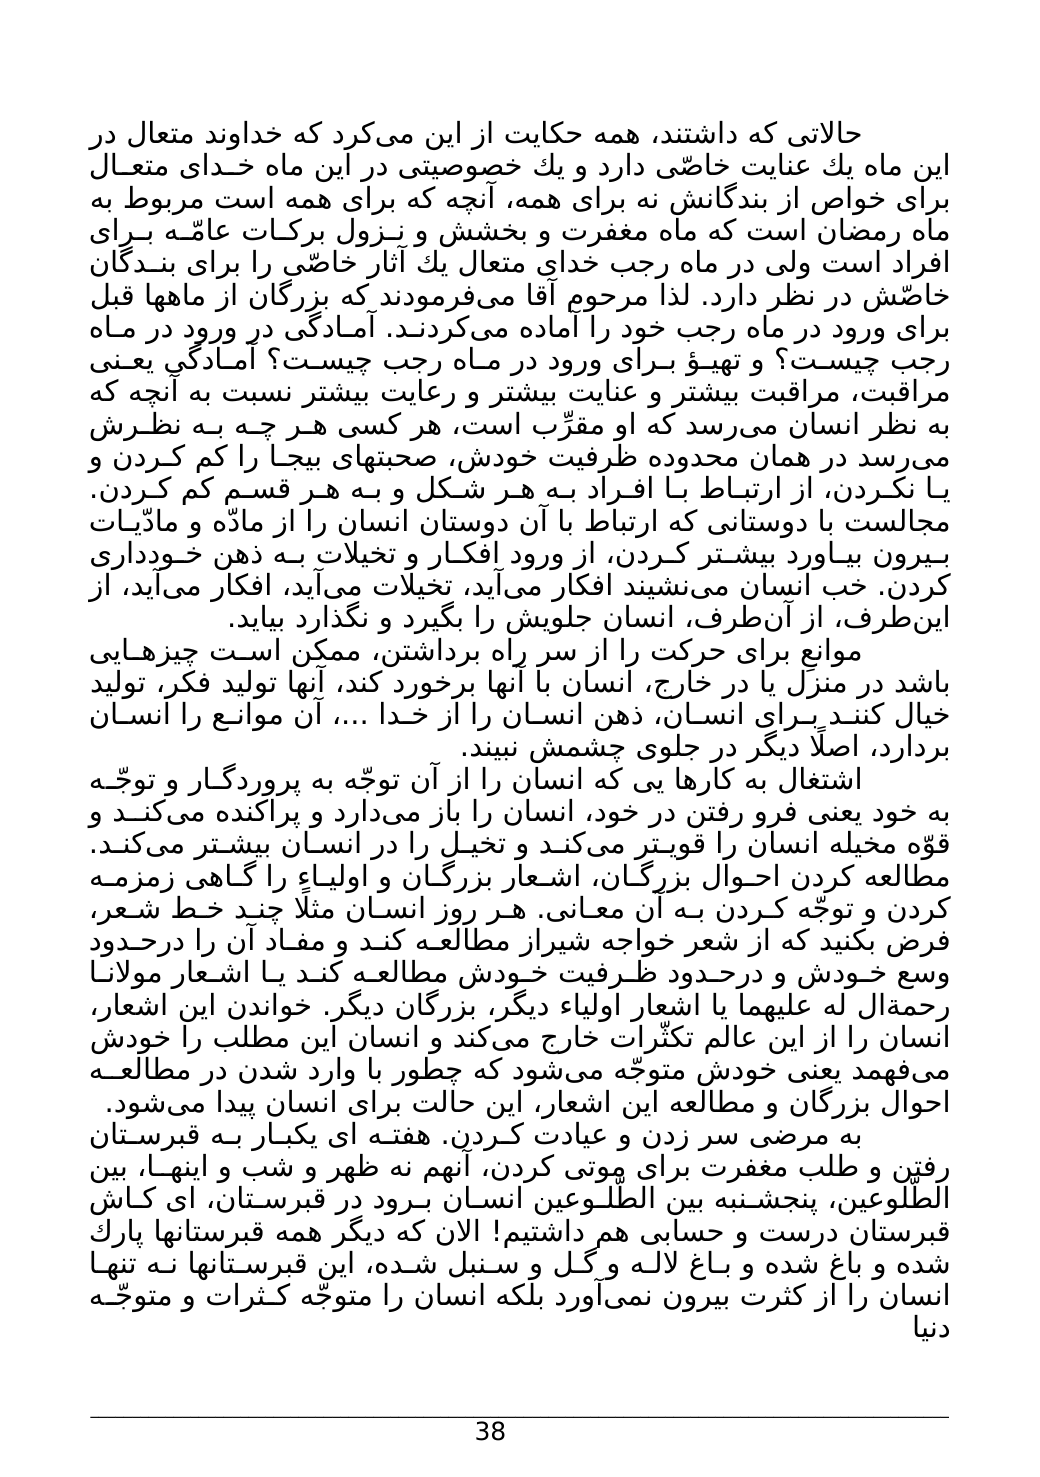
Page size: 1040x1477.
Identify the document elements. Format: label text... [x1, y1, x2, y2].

text به مرضی سر زدن و عیادت كردن. هفته ای یكبار به قبرستان رفتن و طلب مغفرت برای موتی كردن، آنهم نه ظهر و شب و اینها، بین الطّلوعین، پنجشنبه بین الطّلوعین انسان برود در قبرستان، ای كاش قبرستان درست و حسابی هم داشتیم! الان كه دیگر همه قبرستانها پارك شده و باغ شده و باغ لاله و گل و سنبل شده، این قبرستانها نه تنها انسان را از كثرت بیرون نمی‌آورد بلكه انسان را متوجّه كثرات و متوجّه دنیا [89, 1119, 951, 1345]
text حالاتی كه داشتند، همه حكایت از این می‌كرد كه خداوند متعال در این ماه یك عنایت خاصّی دارد و یك خصوصیتی در این ماه خدای متعال برای خواص از بندگانش نه برای همه، آنچه كه برای همه است مربوط به ماه رمضان است كه ماه مغفرت و بخشش و نزول بركات عامّه برای افراد است ولی در ماه رجب خدای متعال یك آثار خاصّی را برای بندگان خاصّش در نظر دارد. لذا مرحوم آقا می‌فرمودند كه بزرگان از ماهها قبل برای ورود در ماه رجب خود را آماده می‌كردند. آمادگی در ورود در ماه رجب چیست؟ و تهیؤ برای ورود در ماه رجب چیست؟ آمادگی یعنی مراقبت، مراقبت بیشتر و عنایت بیشتر و رعایت بیشتر نسبت به آنچه كه به نظر انسان می‌رسد كه او مقرِّب است، هر كسی هر چه به نظرش می‌رسد در همان محدوده ظرفیت خودش، صحبتهای بیجا را كم كردن و یا نكردن، از ارتباط با افراد به هر شكل و به هر قسم كم كردن. مجالست با دوستانی كه ارتباط با آن دوستان انسان را از مادّه و مادّیات بیرون بیاورد بیشتر كردن، از ورود افكار و تخیلات به ذهن خودداری كردن. خب انسان می‌نشیند افكار می‌آید، تخیلات می‌آید، افكار می‌آید، از این‌طرف، از آن‌طرف، انسان جلویش را بگیرد و نگذارد بیاید. [89, 118, 951, 635]
text موانعِ برای حركت را از سر راه برداشتن، ممكن است چیزهایی باشد در منزل یا در خارج، انسان با آنها برخورد كند، آنها تولید فكر، تولید خیال كنند برای انسان، ذهن انسان را از خدا ...، آن موانع را انسان بردارد، اصلًا دیگر در جلوی چشمش نبیند. [89, 635, 951, 764]
text اشتغال به كارها یی كه انسان را از آن توجّه به پروردگار و توجّه به خود یعنی فرو رفتن در خود، انسان را باز می‌دارد و پراكنده می‌كند و قوّه مخیله انسان را قویتر می‌كند و تخیل را در انسان بیشتر می‌كند. مطالعه كردن احوال بزرگان، اشعار بزرگان و اولیاء را گاهی زمزمه كردن و توجّه كردن به آن معانی. هر روز انسان مثلًا چند خط شعر، فرض بكنید كه از شعر خواجه شیراز مطالعه كند و مفاد آن را درحدود وسع خودش و درحدود ظرفیت خودش مطالعه كند یا اشعار مولانا رحمةال له علیهما یا اشعار اولیاء دیگر، بزرگان دیگر. خواندن این اشعار، انسان را از این عالم تكثّرات خارج می‌كند و انسان این مطلب را خودش می‌فهمد یعنی خودش متوجّه می‌شود كه چطور با وارد شدن در مطالعه احوال بزرگان و مطالعه این اشعار، این حالت برای انسان پیدا می‌شود. [89, 764, 951, 1119]
